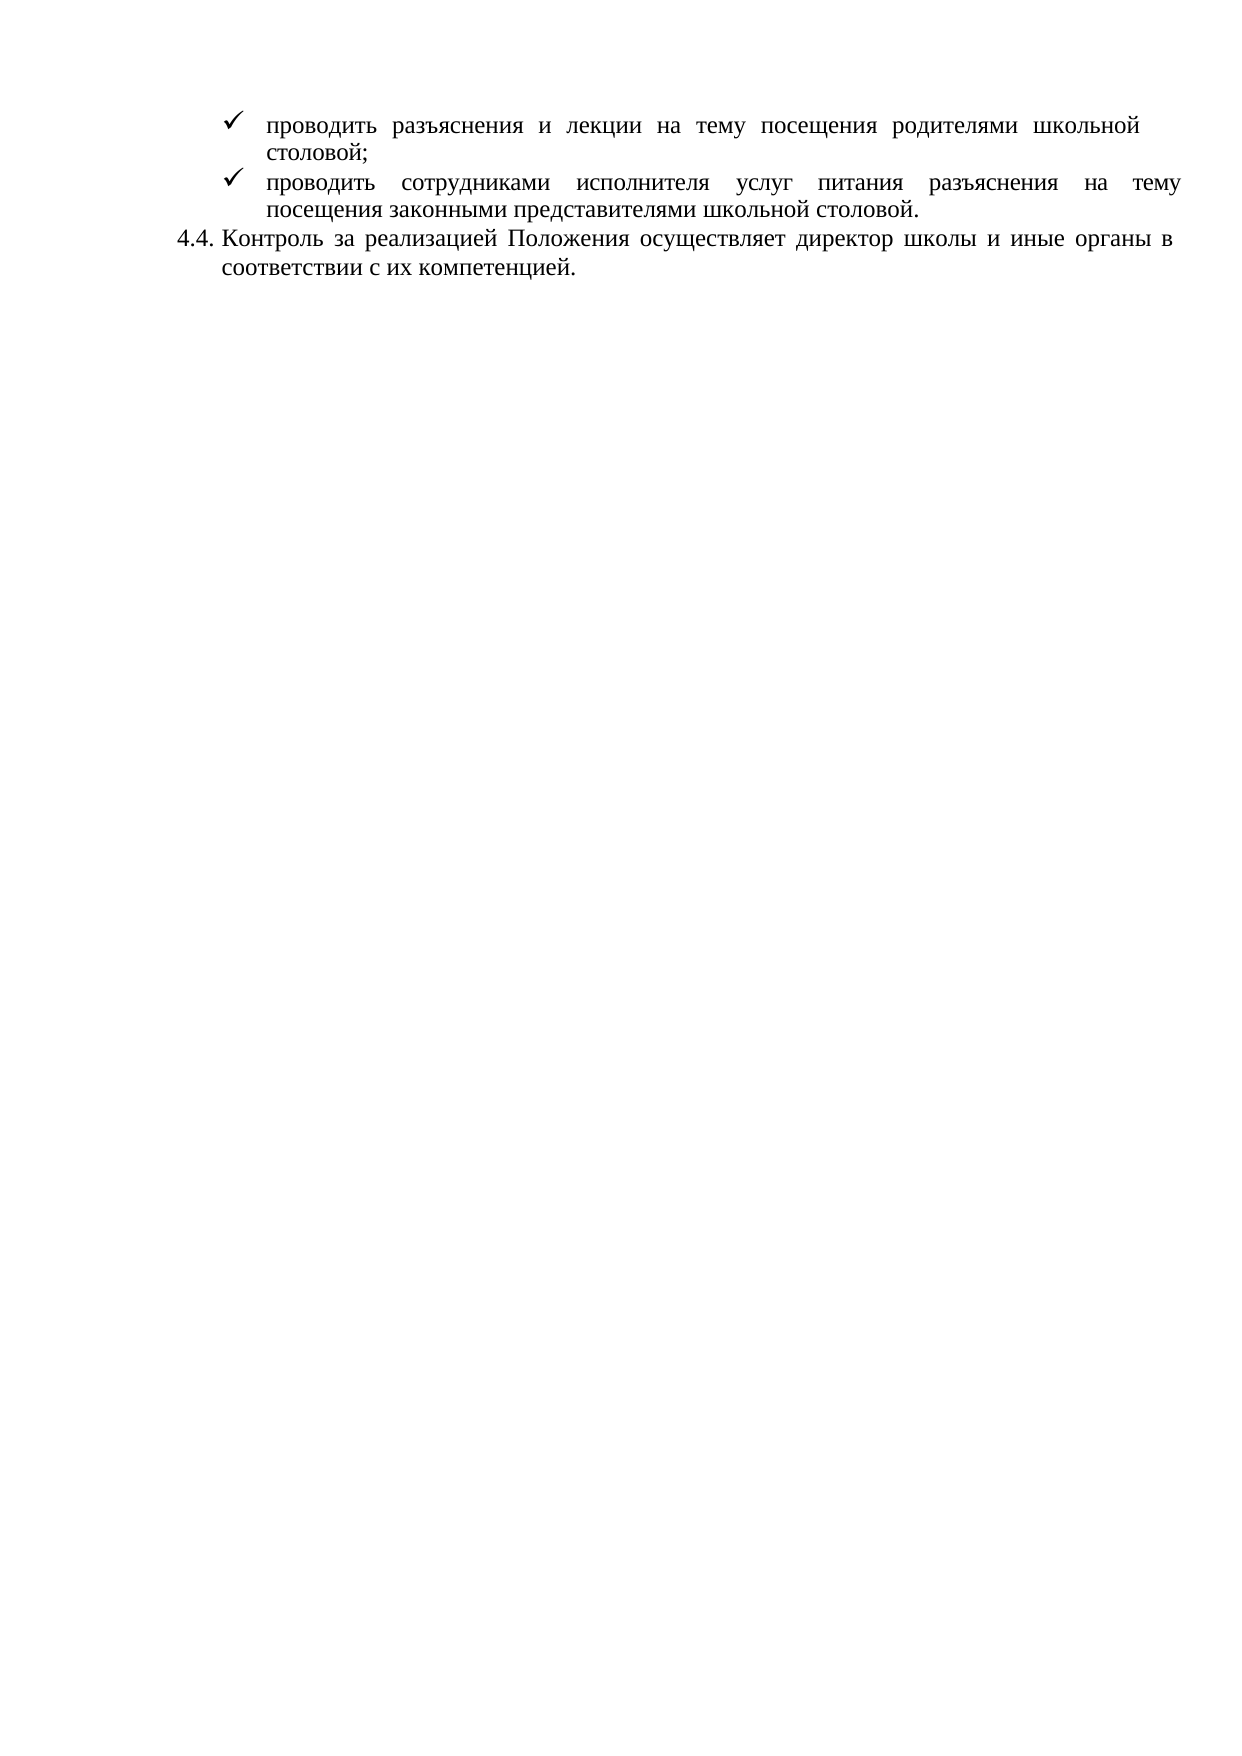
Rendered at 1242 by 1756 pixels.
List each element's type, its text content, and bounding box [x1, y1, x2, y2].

list проводить разъяснения и лекции на тему посещения родителями школьной столовой; [221, 111, 1182, 166]
list проводить сотрудниками исполнителя услуг питания разъяснения на тему посещения законными представителями школьной столовой. [221, 168, 1184, 223]
list Контроль за реализацией Положения осуществляет директор школы и иные органы в соответствии с их компетенцией. [177, 223, 1183, 281]
